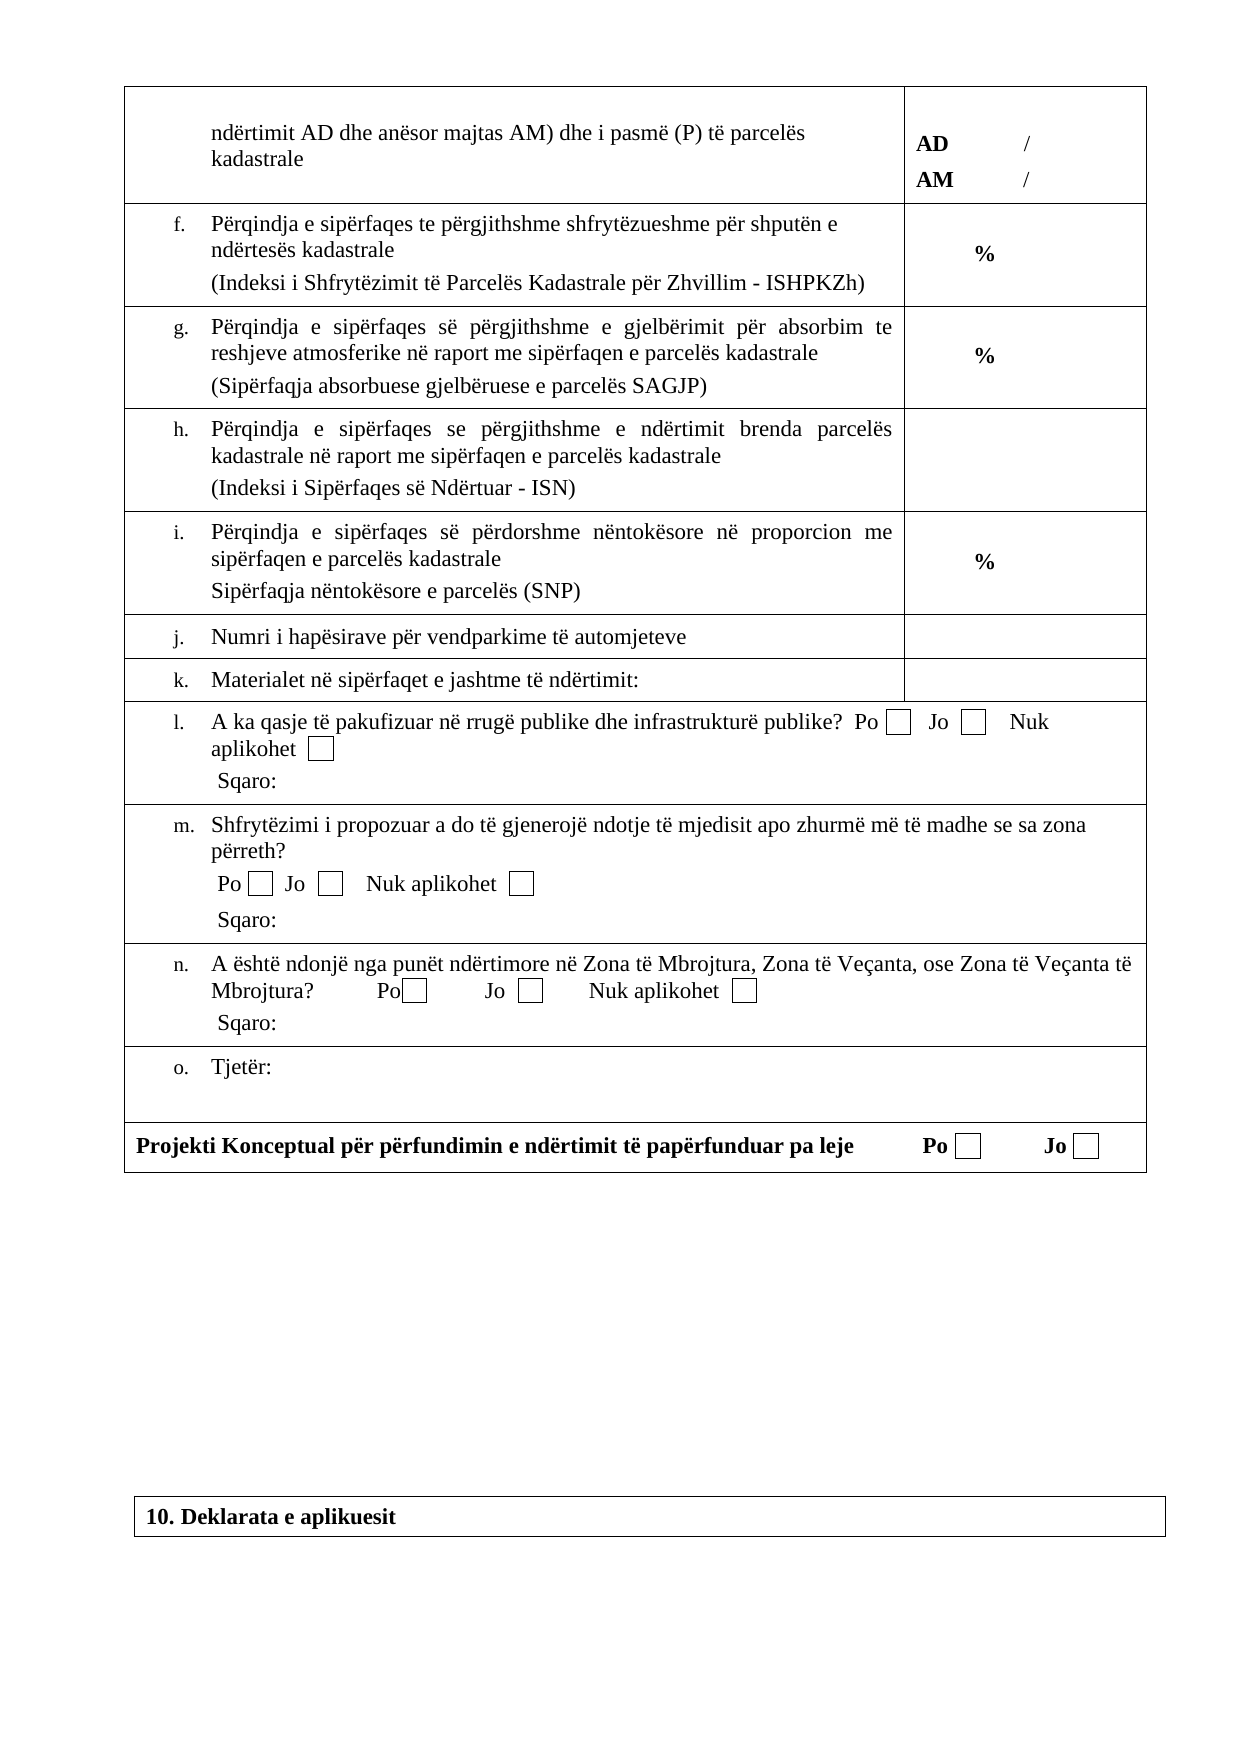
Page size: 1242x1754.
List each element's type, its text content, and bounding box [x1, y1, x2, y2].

table_cell % [905, 307, 1146, 408]
table_cell % [905, 204, 1146, 306]
table_cell P / AD / AM / [905, 87, 1146, 203]
table_cell Numri i hapësirave për vendparkime të automjeteve [125, 615, 904, 657]
table_cell Përqindja e sipërfaqes së përgjithshme e gjelbërimit për absorbim te reshjeve atmosferike në raport me sipërfaqen e parcelës kadastrale (Sipërfaqja absorbuese gjelbëruese e parcelës SAGJP) [125, 307, 904, 408]
table_cell % [905, 512, 1146, 614]
table_cell Shfrytëzimi i propozuar a do të gjenerojë ndotje të mjedisit apo zhurmë më të madhe se sa zona përreth? Po Jo Nuk aplikohet Sqaro: [125, 805, 1146, 943]
table_cell Përqindja e sipërfaqes së përdorshme nëntokësore në proporcion me sipërfaqen e parcelës kadastrale Sipërfaqja nëntokësore e parcelës (SNP) [125, 512, 904, 614]
table_cell Projekti Konceptual për përfundimin e ndërtimit të papërfunduar pa leje Po Jo [125, 1123, 1146, 1172]
table_cell Përqindja e sipërfaqes te përgjithshme shfrytëzueshme për shputën e ndërtesës kadastrale (Indeksi i Shfrytëzimit të Parcelës Kadastrale për Zhvillim - ISHPKZh) [125, 204, 904, 306]
table_cell A ka qasje të pakufizuar në rrugë publike dhe infrastrukturë publike? Po Jo Nuk aplikohet Sqaro: [125, 702, 1146, 804]
table_cell [905, 615, 1146, 657]
table_cell A është ndonjë nga punët ndërtimore në Zona të Mbrojtura, Zona të Veçanta, ose Zona të Veçanta të Mbrojtura? Po Jo Nuk aplikohet Sqaro: [125, 944, 1146, 1046]
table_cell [125, 87, 904, 203]
table_cell Përqindja e sipërfaqes se përgjithshme e ndërtimit brenda parcelës kadastrale në raport me sipërfaqen e parcelës kadastrale (Indeksi i Sipërfaqes së Ndërtuar - ISN) [125, 409, 904, 511]
table_cell [905, 659, 1146, 701]
table_cell Tjetër: [125, 1047, 1146, 1122]
table_cell [905, 409, 1146, 511]
table_cell Materialet në sipërfaqet e jashtme të ndërtimit: [125, 659, 904, 701]
table_header 10. Deklarata e aplikuesit [135, 1497, 1165, 1536]
